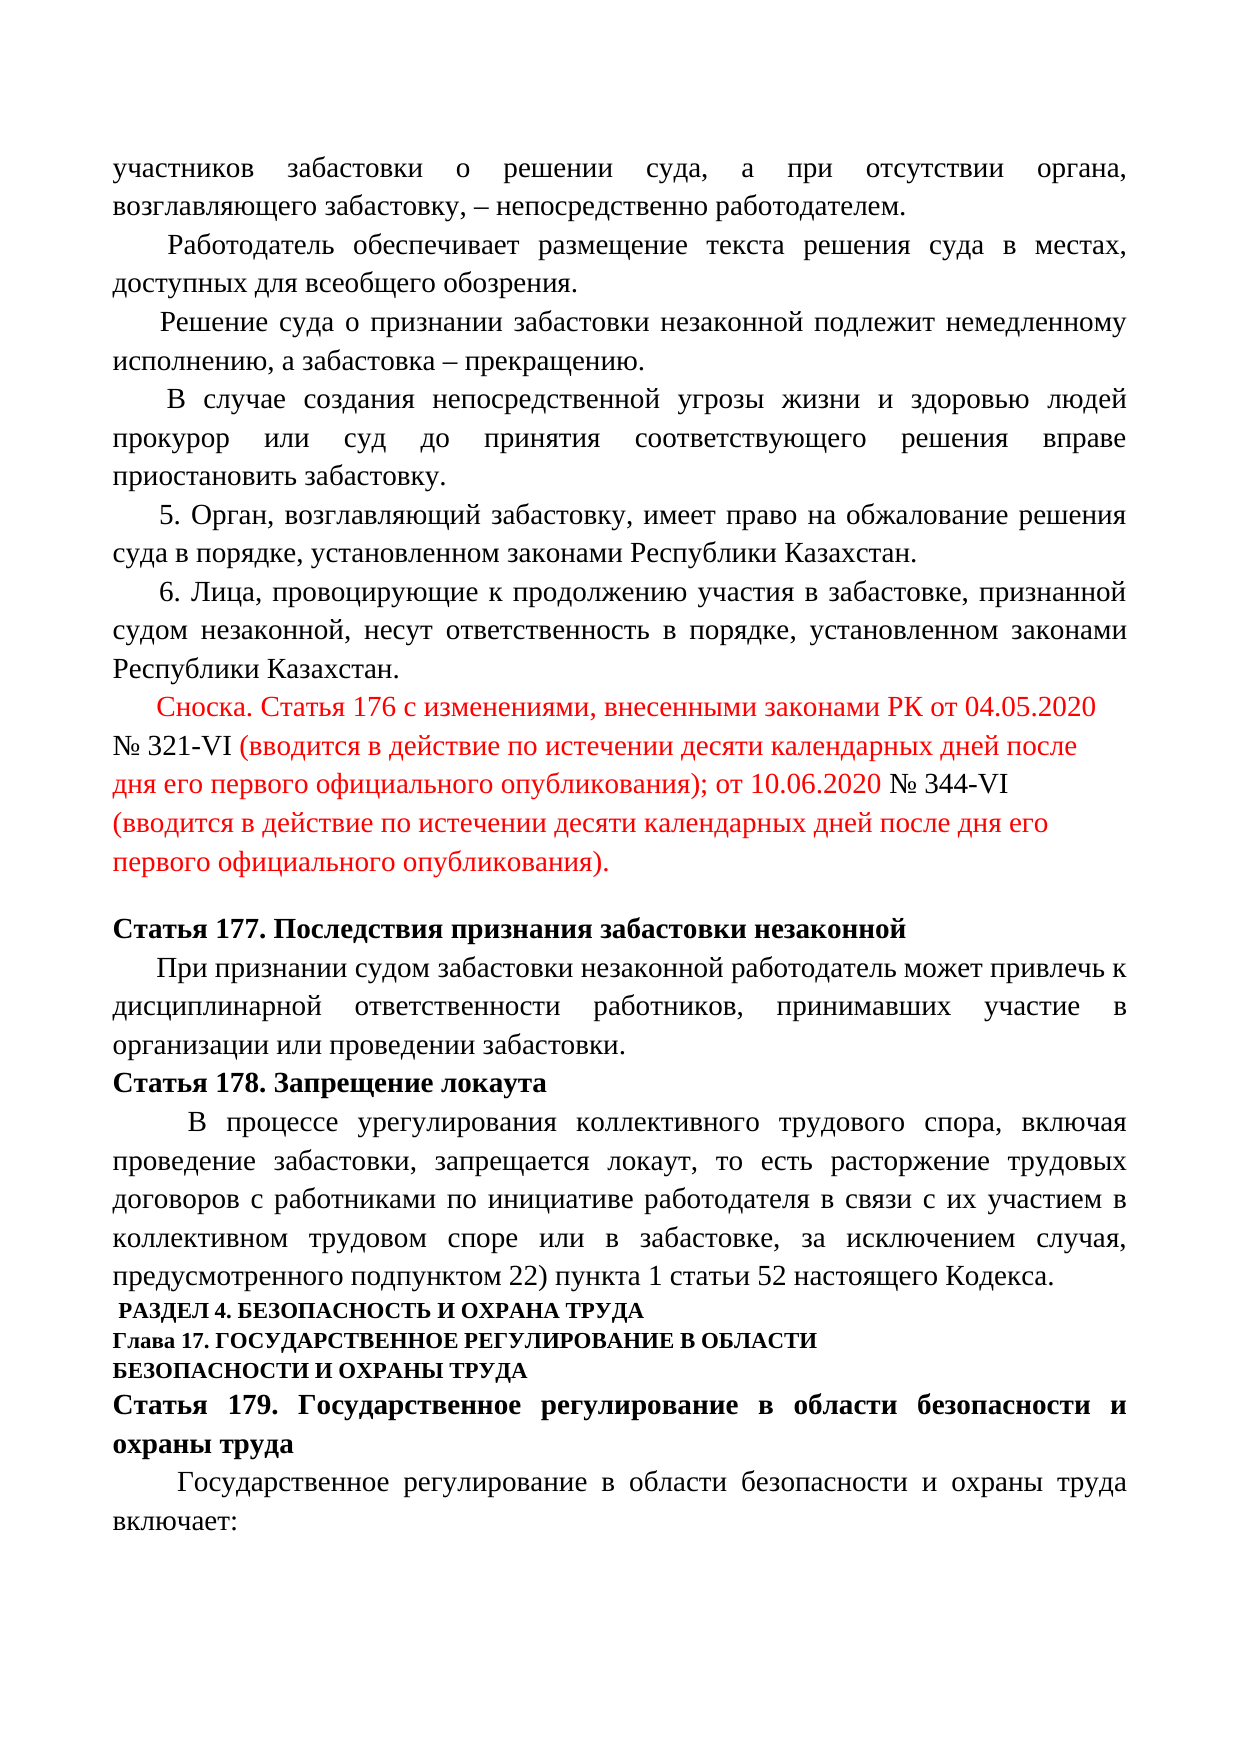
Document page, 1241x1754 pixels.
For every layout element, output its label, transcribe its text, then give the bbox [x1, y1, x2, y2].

text Государственное регулирование в области безопасности и охраны труда включает: [112, 1464, 1128, 1537]
text В случае создания непосредственной угрозы жизни и здоровью людей прокурор или суд до принятия соответствующего решения вправе приостановить забастовку. [112, 381, 1128, 492]
text При признании судом забастовки незаконной работодатель может привлечь к дисциплинарной ответственности работников, принимавших участие в организации или проведении забастовки. [112, 950, 1128, 1061]
text РАЗДЕЛ 4. БЕЗОПАСНОСТЬ И ОХРАНА ТРУДА Глава 17. ГОСУДАРСТВЕННОЕ РЕГУЛИРОВАНИЕ В ОБЛАСТИ БЕЗОПАСНОСТИ И ОХРАНЫ ТРУДА [112, 1297, 1128, 1383]
text 5. Орган, возглавляющий забастовку, имеет право на обжалование решения суда в порядке, установленном законами Республики Казахстан. [112, 497, 1128, 569]
text Решение суда о признании забастовки незаконной подлежит немедленному исполнению, а забастовка – прекращению. [112, 304, 1128, 376]
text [112, 150, 1128, 222]
text Работодатель обеспечивает размещение текста решения суда в местах, доступных для всеобщего обозрения. [112, 227, 1128, 299]
text Статья 179. Государственное регулирование в области безопасности и охраны труда [112, 1387, 1128, 1459]
text Статья 177. Последствия признания забастовки незаконной [112, 911, 1128, 945]
text Статья 178. Запрещение локаута [112, 1066, 1128, 1099]
text 6. Лица, провоцирующие к продолжению участия в забастовке, признанной судом незаконной, несут ответственность в порядке, установленном законами Республики Казахстан. [112, 574, 1128, 684]
text Сноска. Статья 176 с изменениями, внесенными законами РК от 04.05.2020 № 321-VІ (вводится в действие по истечении десяти календарных дней после дня его первого официального опубликования); от 10.06.2020 № 344-VI (вводится в действие по истечении десяти календарных дней после дня его первого официального опубликования). [112, 689, 1128, 907]
text В процессе урегулирования коллективного трудового спора, включая проведение забастовки, запрещается локаут, то есть расторжение трудовых договоров с работниками по инициативе работодателя в связи с их участием в коллективном трудовом споре или в забастовке, за исключением случая, предусмотренного подпунктом 22) пункта 1 статьи 52 настоящего Кодекса. [112, 1104, 1128, 1292]
